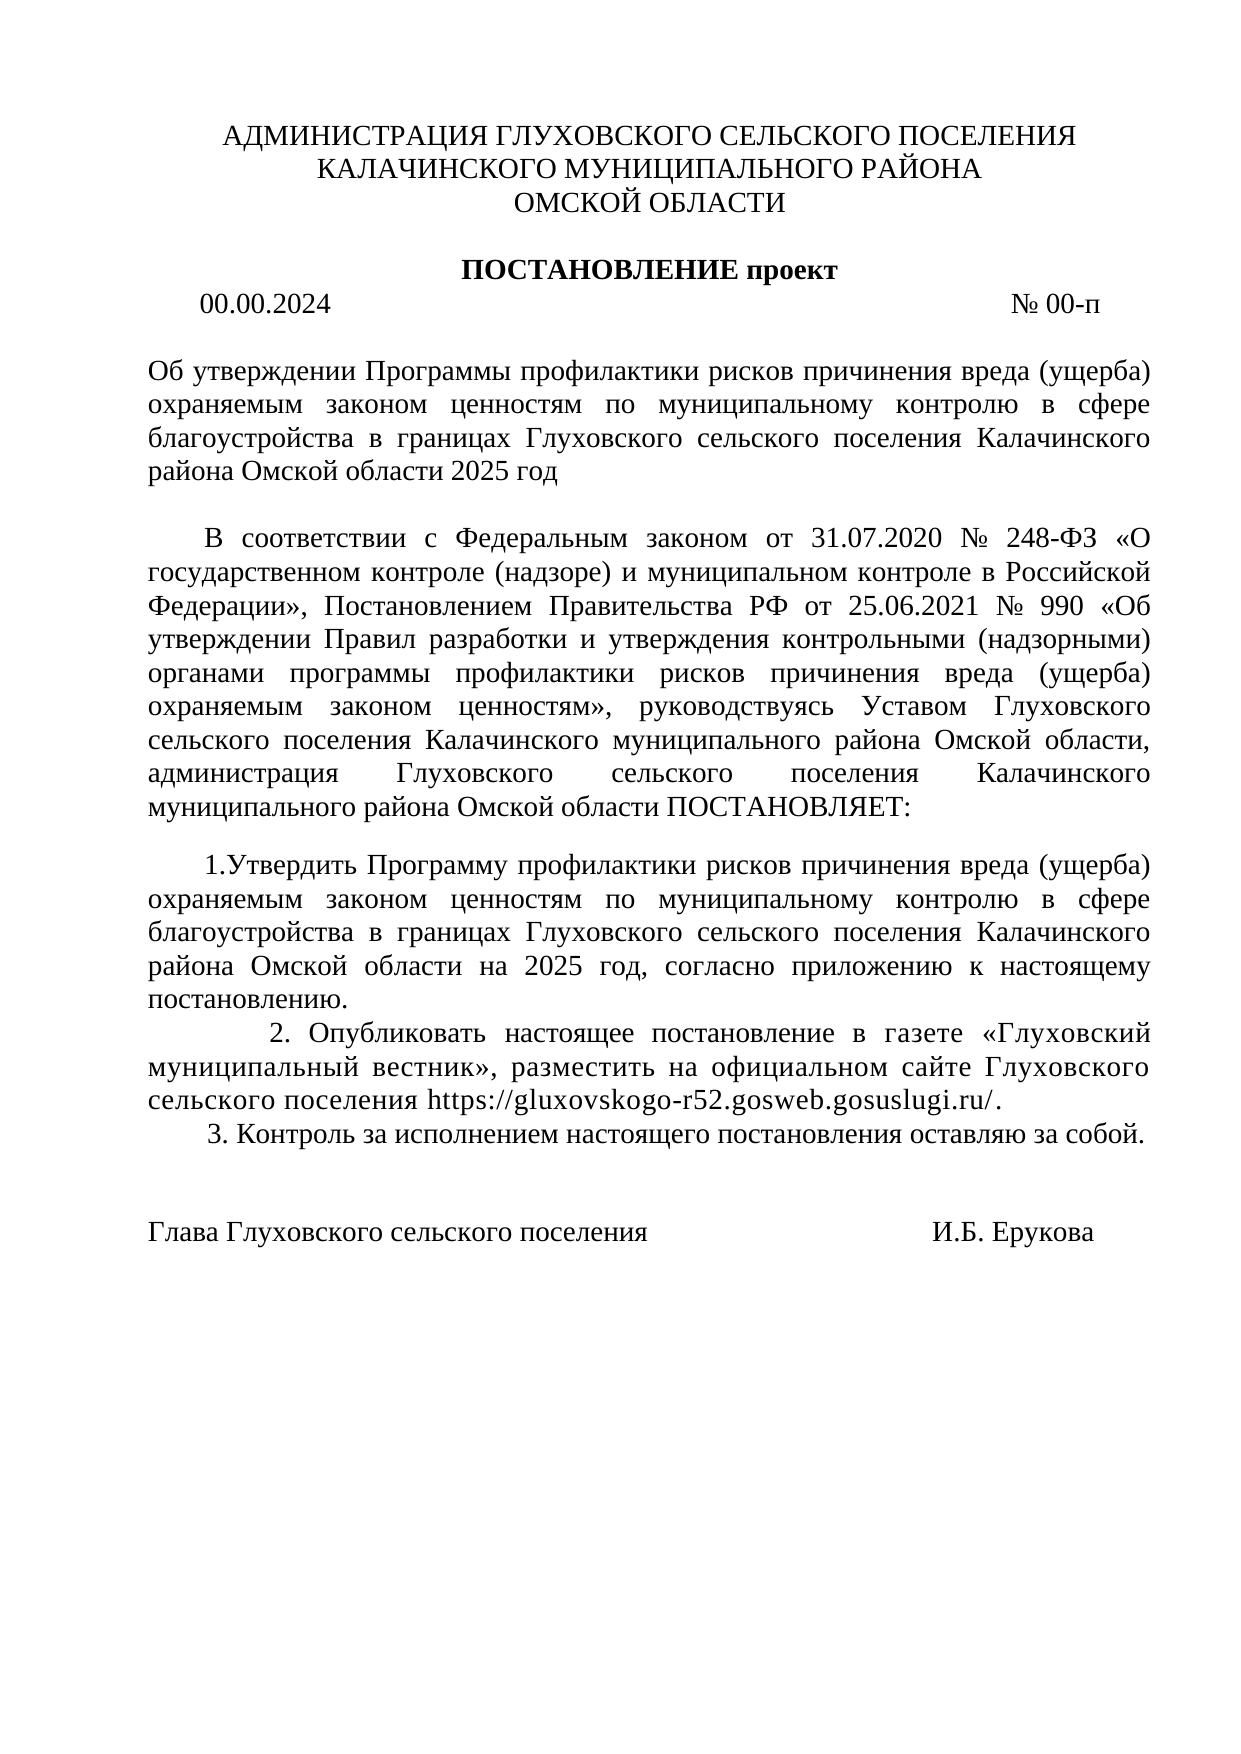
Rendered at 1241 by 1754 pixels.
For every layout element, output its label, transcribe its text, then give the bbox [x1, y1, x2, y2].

text 00.00.2024 № 00-п [148, 286, 1152, 319]
text АДМИНИСТРАЦИЯ ГЛУХОВСКОГО СЕЛЬСКОГО ПОСЕЛЕНИЯ КАЛАЧИНСКОГО МУНИЦИПАЛЬНОГО РАЙОНА [148, 118, 1152, 185]
text ОМСКОЙ ОБЛАСТИ [148, 185, 1152, 219]
text В соответствии с Федеральным законом от 31.07.2020 № 248-ФЗ «О государственном контроле (надзоре) и муниципальном контроле в Российской Федерации», Постановлением Правительства РФ от 25.06.2021 № 990 «Об утверждении Правил разработки и утверждения контрольными (надзорными) органами программы профилактики рисков причинения вреда (ущерба) охраняемым законом ценностям», руководствуясь Уставом Глуховского сельского поселения Калачинского муниципального района Омской области, администрация Глуховского сельского поселения Калачинского муниципального района Омской области ПОСТАНОВЛЯЕТ: [148, 521, 1152, 822]
text ПОСТАНОВЛЕНИЕ проект [148, 252, 1152, 286]
text 1.Утвердить Программу профилактики рисков причинения вреда (ущерба) охраняемым законом ценностям по муниципальному контролю в сфере благоустройства в границах Глуховского сельского поселения Калачинского района Омской области на 2025 год, согласно приложению к настоящему постановлению. [148, 847, 1152, 1015]
text Глава Глуховского сельского поселения И.Б. Ерукова [148, 1216, 1152, 1248]
text Об утверждении Программы профилактики рисков причинения вреда (ущерба) охраняемым законом ценностям по муниципальному контролю в сфере благоустройства в границах Глуховского сельского поселения Калачинского района Омской области 2025 год [148, 353, 1152, 487]
list 3. Контроль за исполнением настоящего постановления оставляю за собой. [148, 1116, 1152, 1149]
text 2. Опубликовать настоящее постановление в газете «Глуховский муниципальный вестник», разместить на официальном сайте Глуховского сельского поселения https://gluxovskogo-r52.gosweb.gosuslugi.ru/. [148, 1015, 1152, 1116]
